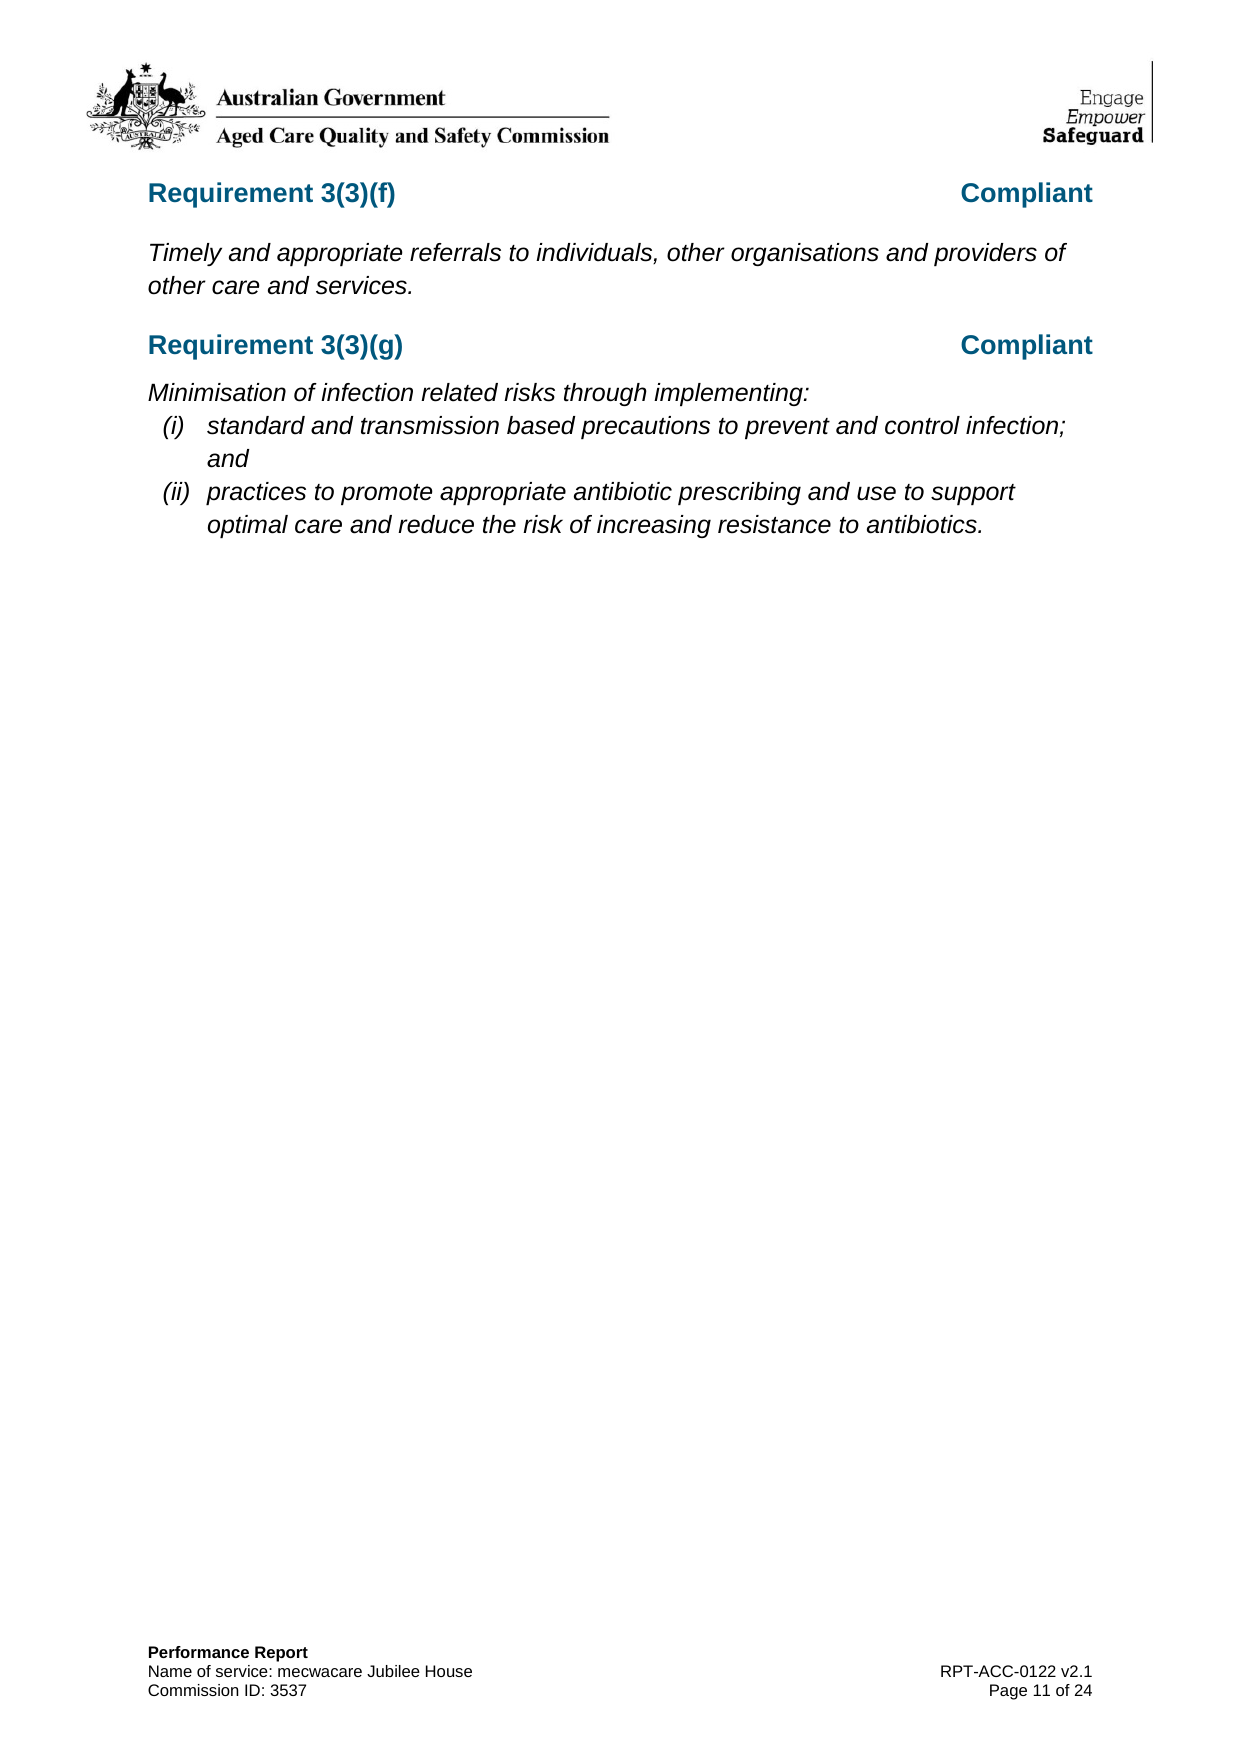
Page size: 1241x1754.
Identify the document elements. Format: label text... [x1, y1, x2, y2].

subtitle Requirement 3(3)(f) Compliant [148, 177, 1092, 208]
text Timely and appropriate referrals to individuals, other organisations and providers of other care and services. [148, 238, 1092, 300]
list standard and transmission based precautions to prevent and control infection; and [162, 411, 1092, 472]
subtitle Requirement 3(3)(g) Compliant [148, 329, 1092, 360]
list practices to promote appropriate antibiotic prescribing and use to support optimal care and reduce the risk of increasing resistance to antibiotics. [162, 477, 1092, 538]
picture [0, 1, 1241, 171]
text Minimisation of infection related risks through implementing: [148, 378, 1092, 406]
